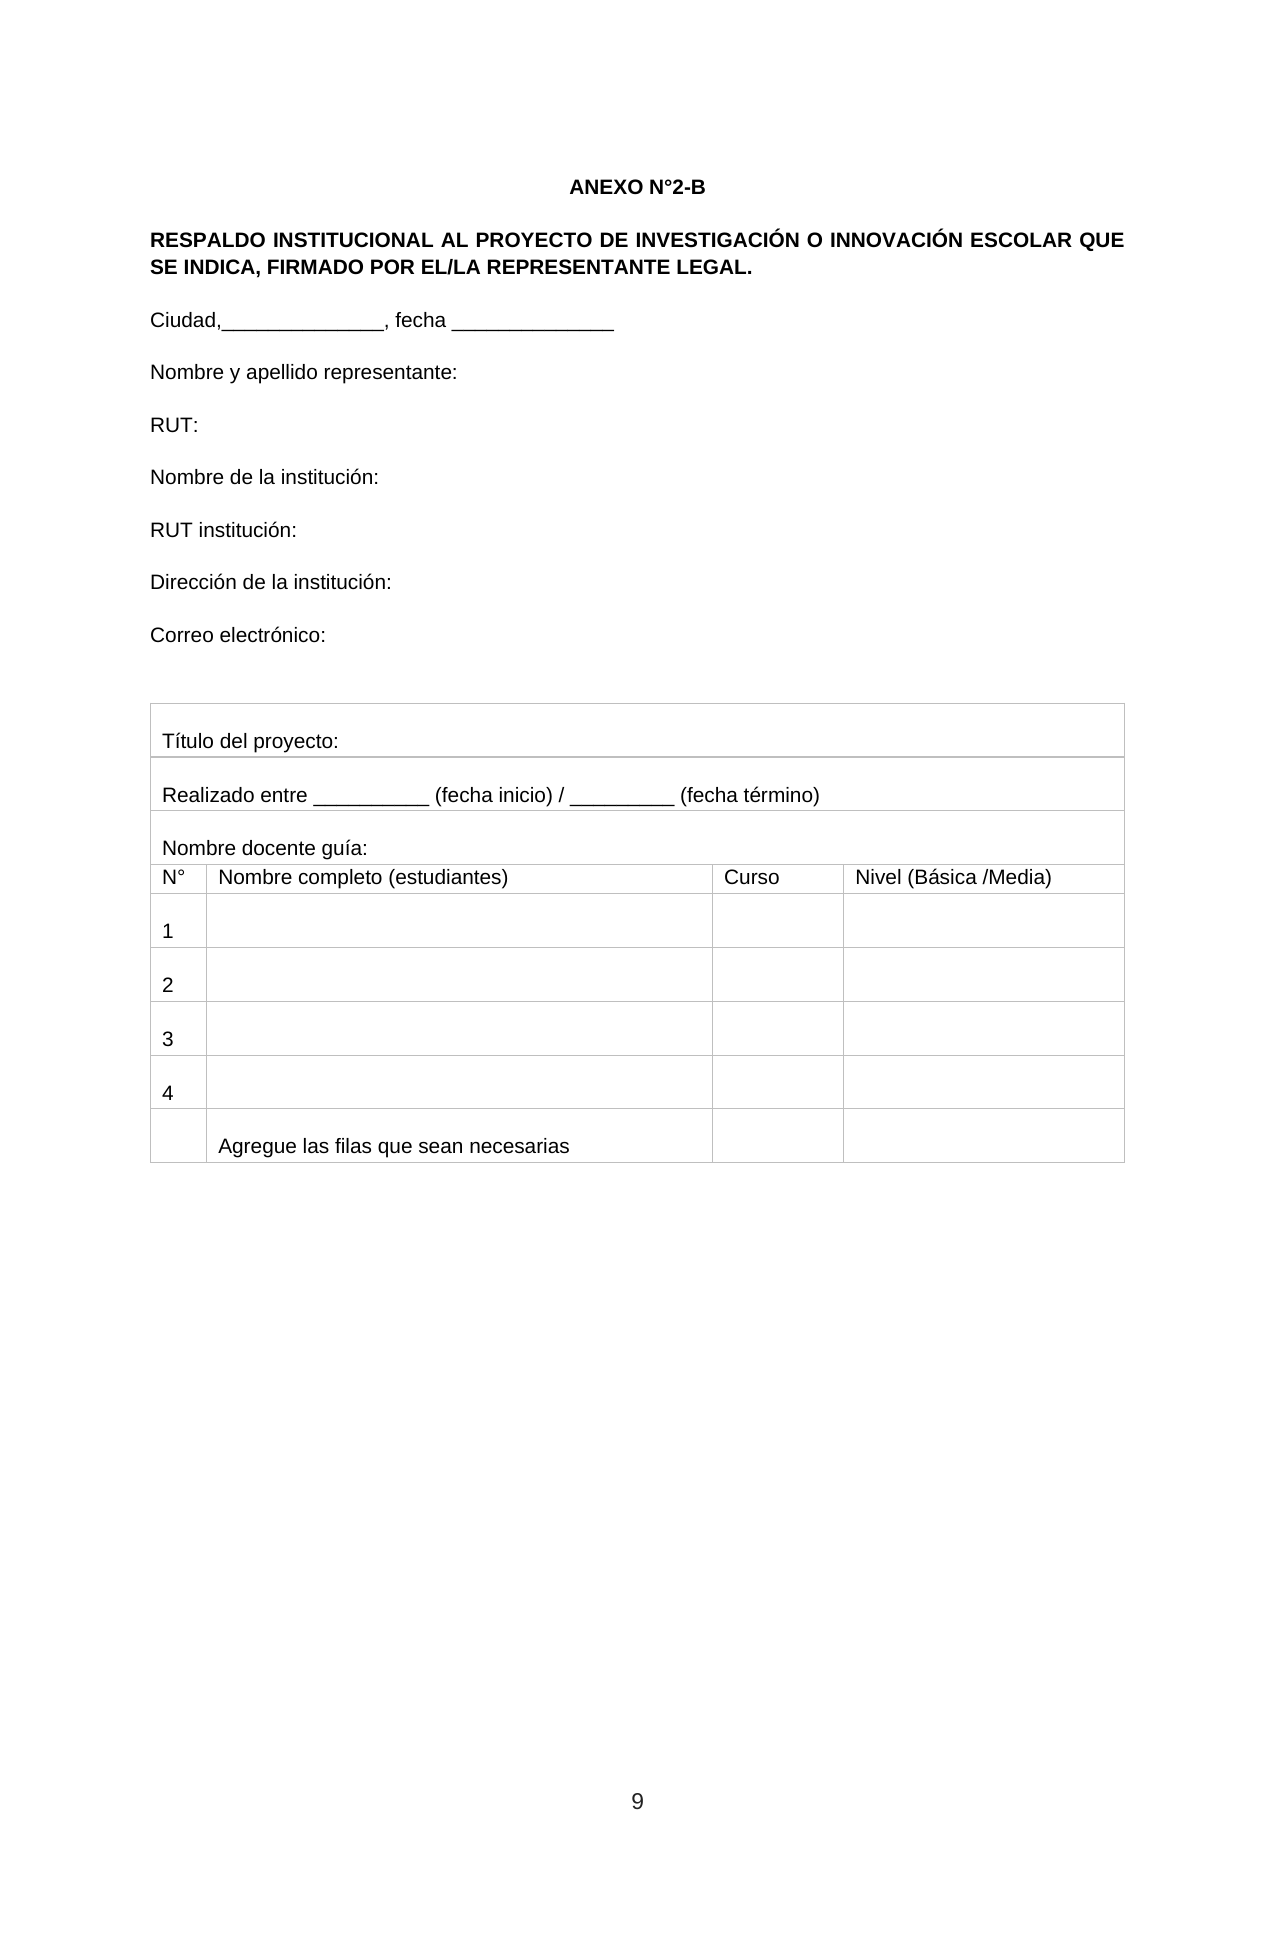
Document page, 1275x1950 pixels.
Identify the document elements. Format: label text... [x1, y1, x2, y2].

table_cell [207, 948, 712, 1001]
table_cell [844, 1109, 1124, 1162]
text Nombre de la institución: [150, 465, 1125, 489]
text Nombre y apellido representante: [150, 360, 1125, 384]
table_cell 4 [151, 1056, 206, 1108]
table_cell [844, 1002, 1124, 1054]
text Dirección de la institución: [150, 570, 1125, 594]
table_cell Agregue las filas que sean necesarias [207, 1109, 712, 1162]
text RUT institución: [150, 517, 1125, 541]
table_cell [151, 1109, 206, 1162]
table_cell 3 [151, 1002, 206, 1054]
table_cell [844, 894, 1124, 947]
text Ciudad,______________, fecha ______________ [150, 307, 1125, 331]
table_cell [844, 1056, 1124, 1108]
table_cell [713, 1002, 843, 1054]
table_cell [713, 948, 843, 1001]
text RESPALDO INSTITUCIONAL AL PROYECTO DE INVESTIGACIÓN O INNOVACIÓN ESCOLAR QUE SE INDICA, FIRMADO POR EL/LA REPRESENTANTE LEGAL. [150, 227, 1125, 279]
table_cell Nivel (Básica /Media) [844, 865, 1124, 893]
table_cell Curso [713, 865, 843, 893]
table_cell Nombre docente guía: [151, 811, 1124, 864]
table_cell [713, 1056, 843, 1108]
table_cell [207, 1056, 712, 1108]
table_cell Nombre completo (estudiantes) [207, 865, 712, 893]
table_cell 1 [151, 894, 206, 947]
text RUT: [150, 412, 1125, 436]
table_cell [844, 948, 1124, 1001]
table_header Título del proyecto: [151, 704, 1124, 756]
table_cell [713, 894, 843, 947]
table_cell 2 [151, 948, 206, 1001]
text Correo electrónico: [150, 622, 1125, 646]
table_cell [713, 1109, 843, 1162]
table_cell N° [151, 865, 206, 893]
table_cell [207, 1002, 712, 1054]
table_cell Realizado entre __________ (fecha inicio) / _________ (fecha término) [151, 758, 1124, 810]
text ANEXO N°2-B [150, 175, 1125, 199]
table_cell [207, 894, 712, 947]
